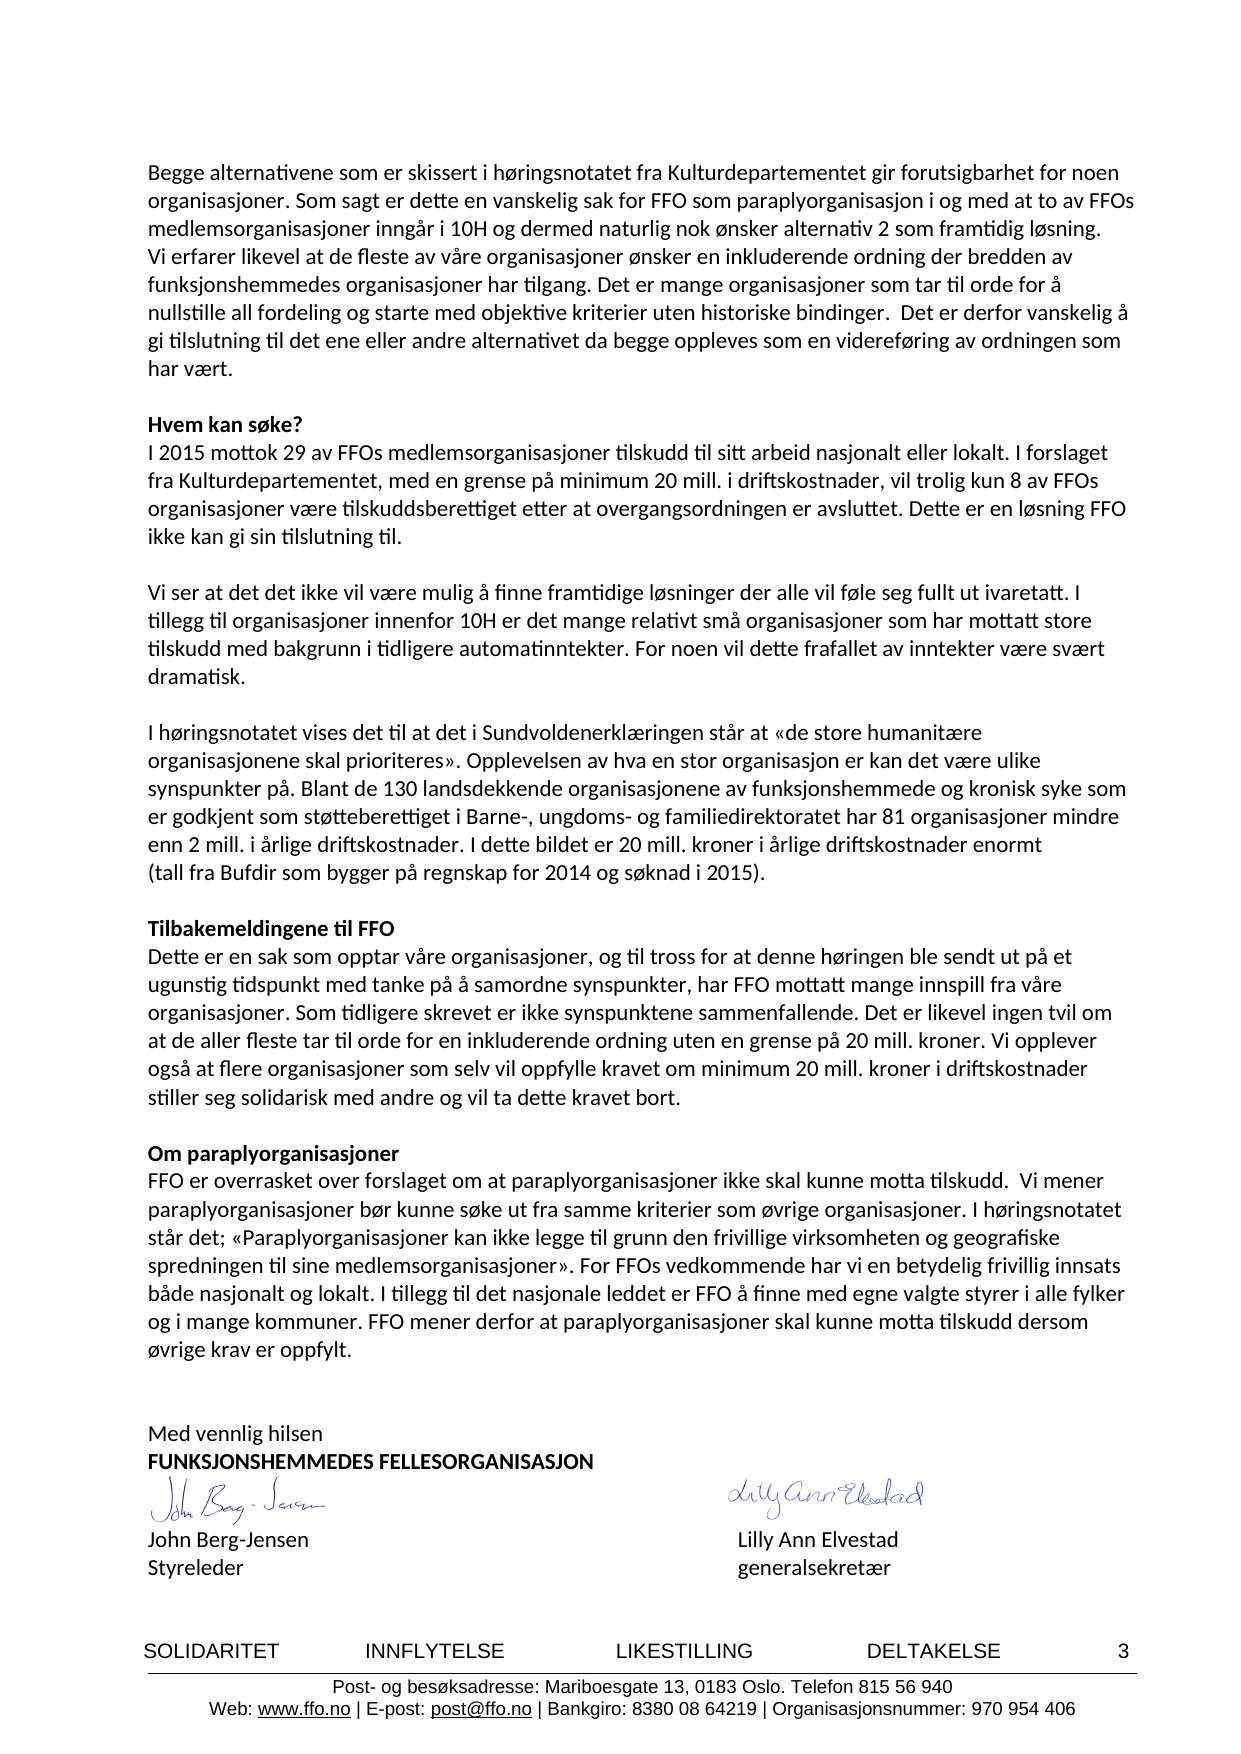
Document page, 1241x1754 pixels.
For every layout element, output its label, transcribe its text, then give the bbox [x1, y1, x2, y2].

text Hvem kan søke? [148, 410, 1137, 438]
text Begge alternativene som er skissert i høringsnotatet fra Kulturdepartementet gir forutsigbarhet for noen organisasjoner. Som sagt er dette en vanskelig sak for FFO som paraplyorganisasjon i og med at to av FFOs medlemsorganisasjoner inngår i 10H og dermed naturlig nok ønsker alternativ 2 som framtidig løsning. [148, 158, 1137, 242]
text Med vennlig hilsen [148, 1419, 1137, 1447]
text FUNKSJONSHEMMEDES FELLESORGANISASJON [148, 1447, 1137, 1475]
text Vi ser at det det ikke vil være mulig å finne framtidige løsninger der alle vil føle seg fullt ut ivaretatt. I tillegg til organisasjoner innenfor 10H er det mange relativt små organisasjoner som har mottatt store tilskudd med bakgrunn i tidligere automatinntekter. For noen vil dette frafallet av inntekter være svært dramatisk. [148, 578, 1137, 690]
text (tall fra Bufdir som bygger på regnskap for 2014 og søknad i 2015). [148, 858, 1137, 886]
text Dette er en sak som opptar våre organisasjoner, og til tross for at denne høringen ble sendt ut på et ugunstig tidspunkt med tanke på å samordne synspunkter, har FFO mottatt mange innspill fra våre organisasjoner. Som tidligere skrevet er ikke synspunktene sammenfallende. Det er likevel ingen tvil om at de aller fleste tar til orde for en inkluderende ordning uten en grense på 20 mill. kroner. Vi opplever også at flere organisasjoner som selv vil oppfylle kravet om minimum 20 mill. kroner i driftskostnader stiller seg solidarisk med andre og vil ta dette kravet bort. [148, 942, 1137, 1111]
text Tilbakemeldingene til FFO [148, 914, 1137, 942]
text I høringsnotatet vises det til at det i Sundvoldenerklæringen står at «de store humanitære organisasjonene skal prioriteres». Opplevelsen av hva en stor organisasjon er kan det være ulike synspunkter på. Blant de 130 landsdekkende organisasjonene av funksjonshemmede og kronisk syke som er godkjent som støtteberettiget i Barne-, ungdoms- og familiedirektoratet har 81 organisasjoner mindre enn 2 mill. i årlige driftskostnader. I dette bildet er 20 mill. kroner i årlige driftskostnader enormt [148, 718, 1137, 858]
text FFO er overrasket over forslaget om at paraplyorganisasjoner ikke skal kunne motta tilskudd. Vi mener paraplyorganisasjoner bør kunne søke ut fra samme kriterier som øvrige organisasjoner. I høringsnotatet står det; «Paraplyorganisasjoner kan ikke legge til grunn den frivillige virksomheten og geografiske spredningen til sine medlemsorganisasjoner». For FFOs vedkommende har vi en betydelig frivillig innsats både nasjonalt og lokalt. I tillegg til det nasjonale leddet er FFO å finne med egne valgte styrer i alle fylker og i mange kommuner. FFO mener derfor at paraplyorganisasjoner skal kunne motta tilskudd dersom øvrige krav er oppfylt. [148, 1167, 1137, 1363]
text Styreleder generalsekretær [148, 1553, 1137, 1581]
text Om paraplyorganisasjoner [148, 1139, 1137, 1167]
text I 2015 mottok 29 av FFOs medlemsorganisasjoner tilskudd til sitt arbeid nasjonalt eller lokalt. I forslaget fra Kulturdepartementet, med en grense på minimum 20 mill. i driftskostnader, vil trolig kun 8 av FFOs organisasjoner være tilskuddsberettiget etter at overgangsordningen er avsluttet. Dette er en løsning FFO ikke kan gi sin tilslutning til. [148, 438, 1137, 550]
text Vi erfarer likevel at de fleste av våre organisasjoner ønsker en inkluderende ordning der bredden av funksjonshemmedes organisasjoner har tilgang. Det er mange organisasjoner som tar til orde for å nullstille all fordeling og starte med objektive kriterier uten historiske bindinger. Det er derfor vanskelig å gi tilslutning til det ene eller andre alternativet da begge oppleves som en videreføring av ordningen som har vært. [148, 242, 1137, 382]
text John Berg-Jensen Lilly Ann Elvestad [148, 1525, 1137, 1553]
